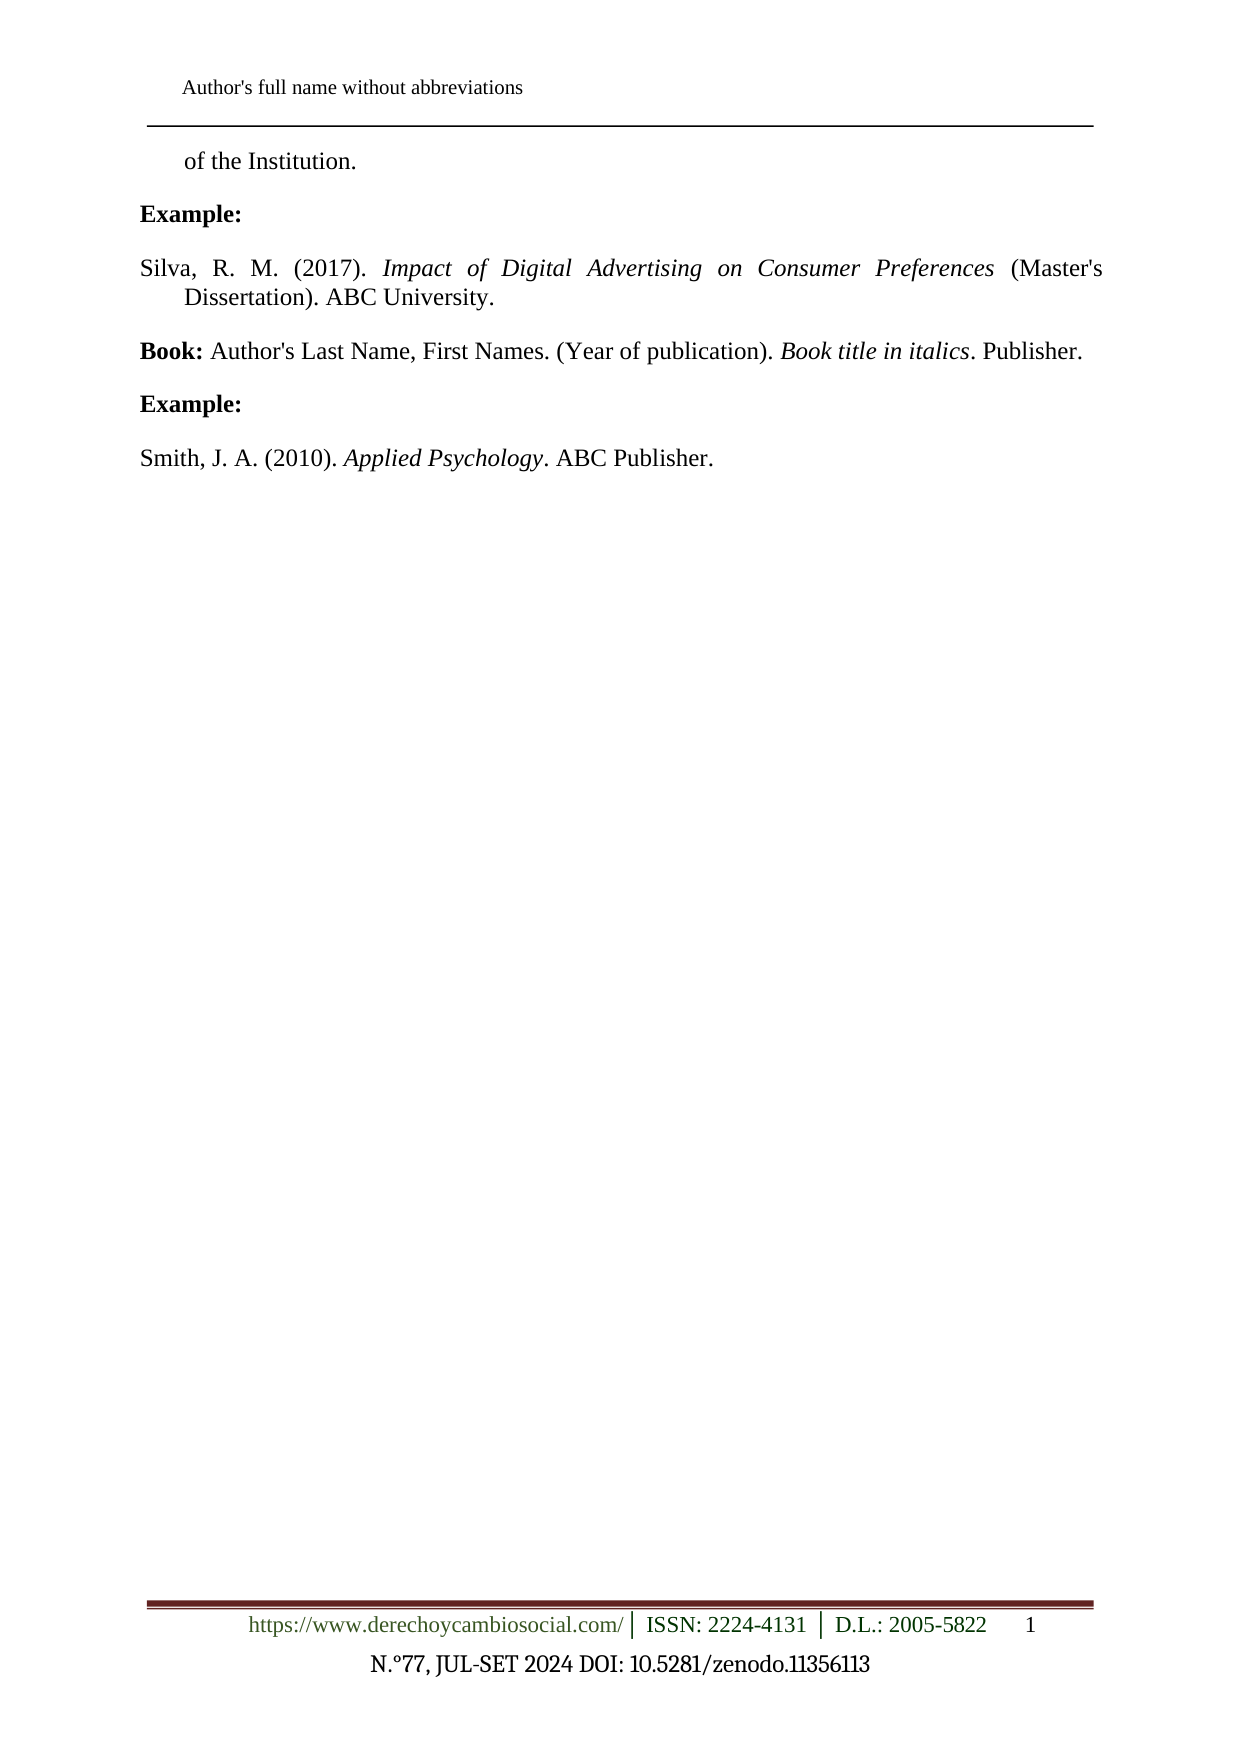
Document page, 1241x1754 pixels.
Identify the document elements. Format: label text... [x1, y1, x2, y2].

text Example: [139, 199, 1103, 228]
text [139, 146, 1103, 174]
text Book: Author's Last Name, First Names. (Year of publication). Book title in italics. Publisher. [139, 336, 1103, 364]
text Example: [139, 389, 1103, 418]
text Smith, J. A. (2010). Applied Psychology. ABC Publisher. [139, 443, 1103, 472]
text Silva, R. M. (2017). Impact of Digital Advertising on Consumer Preferences (Master's Dissertation). ABC University. [139, 253, 1103, 311]
